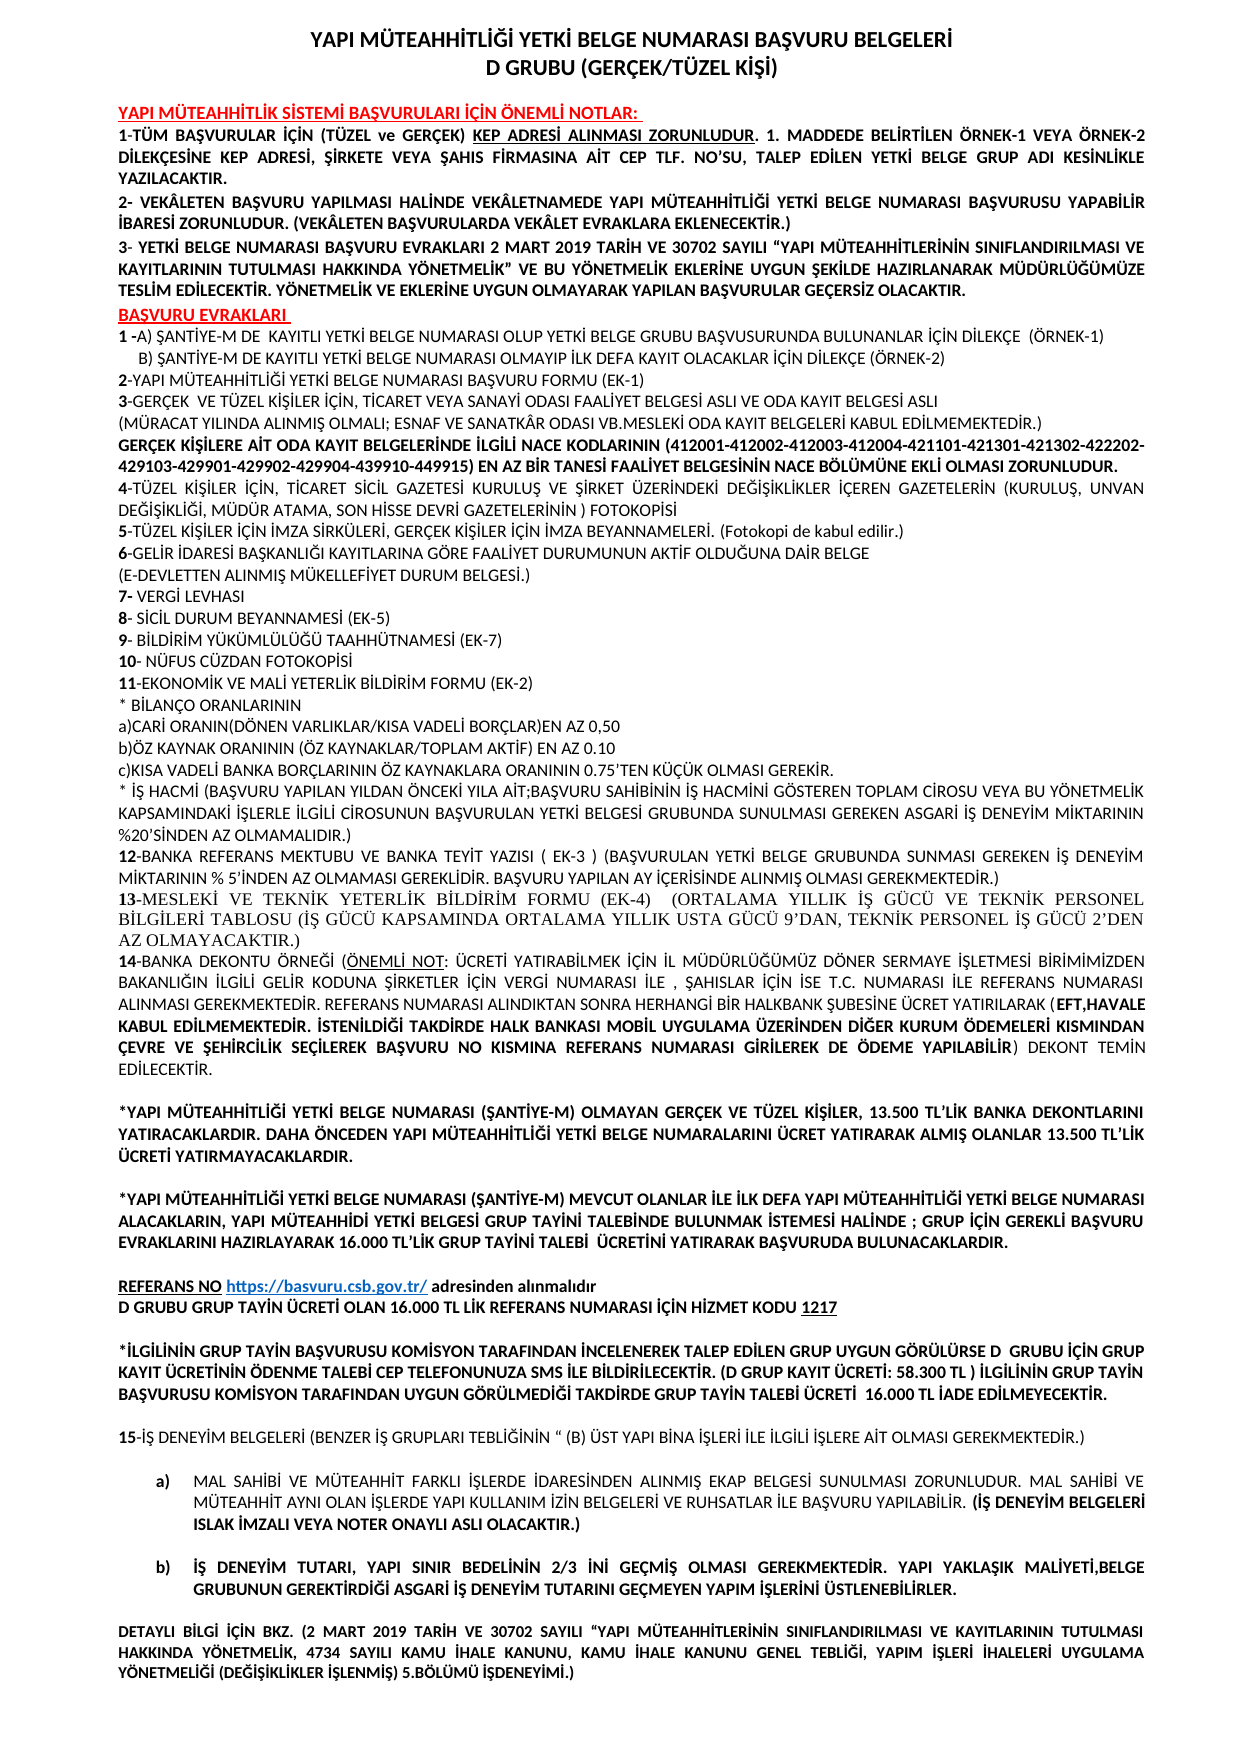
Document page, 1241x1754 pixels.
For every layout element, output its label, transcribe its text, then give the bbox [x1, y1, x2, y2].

text REFERANS NO https://basvuru.csb.gov.tr/ adresinden alınmalıdır [118, 1275, 1146, 1297]
text YAPI MÜTEAHHİTLİK SİSTEMİ BAŞVURULARI İÇİN ÖNEMLİ NOTLAR: [118, 101, 1146, 124]
text (E-DEVLETTEN ALINMIŞ MÜKELLEFİYET DURUM BELGESİ.) [118, 564, 1146, 586]
text 6-GELİR İDARESİ BAŞKANLIĞI KAYITLARINA GÖRE FAALİYET DURUMUNUN AKTİF OLDUĞUNA DAİR BELGE [118, 542, 1146, 564]
text 15-İŞ DENEYİM BELGELERİ (BENZER İŞ GRUPLARI TEBLİĞİNİN “ (B) ÜST YAPI BİNA İŞLERİ İLE İLGİLİ İŞLERE AİT OLMASI GEREKMEKTEDİR.) [118, 1427, 1146, 1448]
text 11-EKONOMİK VE MALİ YETERLİK BİLDİRİM FORMU (EK-2) [118, 672, 1146, 694]
text 1-TÜM BAŞVURULAR İÇİN (TÜZEL ve GERÇEK) KEP ADRESİ ALINMASI ZORUNLUDUR. 1. MADDEDE BELİRTİLEN ÖRNEK-1 VEYA ÖRNEK-2 DİLEKÇESİNE KEP ADRESİ, ŞİRKETE VEYA ŞAHIS FİRMASINA AİT CEP TLF. NO’SU, TALEP EDİLEN YETKİ BELGE GRUP ADI KESİNLİKLE YAZILACAKTIR. [118, 124, 1146, 189]
text 8- SİCİL DURUM BEYANNAMESİ (EK-5) [118, 607, 1146, 629]
text b)ÖZ KAYNAK ORANININ (ÖZ KAYNAKLAR/TOPLAM AKTİF) EN AZ 0.10 [118, 737, 1146, 759]
text 2- VEKÂLETEN BAŞVURU YAPILMASI HALİNDE VEKÂLETNAMEDE YAPI MÜTEAHHİTLİĞİ YETKİ BELGE NUMARASI BAŞVURUSU YAPABİLİR İBARESİ ZORUNLUDUR. (VEKÂLETEN BAŞVURULARDA VEKÂLET EVRAKLARA EKLENECEKTİR.) [118, 191, 1146, 234]
text 13-MESLEKİ VE TEKNİK YETERLİK BİLDİRİM FORMU (EK-4) (ORTALAMA YILLIK İŞ GÜCÜ VE TEKNİK PERSONEL BİLGİLERİ TABLOSU (İŞ GÜCÜ KAPSAMINDA ORTALAMA YILLIK USTA GÜCÜ 9’DAN, TEKNİK PERSONEL İŞ GÜCÜ 2’DEN AZ OLMAYACAKTIR.) [118, 889, 1146, 950]
text (MÜRACAT YILINDA ALINMIŞ OLMALI; ESNAF VE SANATKÂR ODASI VB.MESLEKİ ODA KAYIT BELGELERİ KABUL EDİLMEMEKTEDİR.) [118, 412, 1146, 434]
text 4-TÜZEL KİŞİLER İÇİN, TİCARET SİCİL GAZETESİ KURULUŞ VE ŞİRKET ÜZERİNDEKİ DEĞİŞİKLİKLER İÇEREN GAZETELERİN (KURULUŞ, UNVAN DEĞİŞİKLİĞİ, MÜDÜR ATAMA, SON HİSSE DEVRİ GAZETELERİNİN ) FOTOKOPİSİ [118, 477, 1146, 521]
text 1 -A) ŞANTİYE-M DE KAYITLI YETKİ BELGE NUMARASI OLUP YETKİ BELGE GRUBU BAŞVUSURUNDA BULUNANLAR İÇİN DİLEKÇE (ÖRNEK-1) [118, 326, 1146, 347]
text a)CARİ ORANIN(DÖNEN VARLIKLAR/KISA VADELİ BORÇLAR)EN AZ 0,50 [118, 716, 1146, 737]
text BAŞVURU EVRAKLARI [118, 303, 1146, 326]
text *YAPI MÜTEAHHİTLİĞİ YETKİ BELGE NUMARASI (ŞANTİYE-M) MEVCUT OLANLAR İLE İLK DEFA YAPI MÜTEAHHİTLİĞİ YETKİ BELGE NUMARASI ALACAKLARIN, YAPI MÜTEAHHİDİ YETKİ BELGESİ GRUP TAYİNİ TALEBİNDE BULUNMAK İSTEMESİ HALİNDE ; GRUP İÇİN GEREKLİ BAŞVURU EVRAKLARINI HAZIRLAYARAK 16.000 TL’LİK GRUP TAYİNİ TALEBİ ÜCRETİNİ YATIRARAK BAŞVURUDA BULUNACAKLARDIR. [118, 1188, 1146, 1253]
text 10- NÜFUS CÜZDAN FOTOKOPİSİ [118, 651, 1146, 672]
text *YAPI MÜTEAHHİTLİĞİ YETKİ BELGE NUMARASI (ŞANTİYE-M) OLMAYAN GERÇEK VE TÜZEL KİŞİLER, 13.500 TL’LİK BANKA DEKONTLARINI YATIRACAKLARDIR. DAHA ÖNCEDEN YAPI MÜTEAHHİTLİĞİ YETKİ BELGE NUMARALARINI ÜCRET YATIRARAK ALMIŞ OLANLAR 13.500 TL’LİK ÜCRETİ YATIRMAYACAKLARDIR. [118, 1102, 1146, 1167]
text 14-BANKA DEKONTU ÖRNEĞİ (ÖNEMLİ NOT: ÜCRETİ YATIRABİLMEK İÇİN İL MÜDÜRLÜĞÜMÜZ DÖNER SERMAYE İŞLETMESİ BİRİMİMİZDEN BAKANLIĞIN İLGİLİ GELİR KODUNA ŞİRKETLER İÇİN VERGİ NUMARASI İLE , ŞAHISLAR İÇİN İSE T.C. NUMARASI İLE REFERANS NUMARASI ALINMASI GEREKMEKTEDİR. REFERANS NUMARASI ALINDIKTAN SONRA HERHANGİ BİR HALKBANK ŞUBESİNE ÜCRET YATIRILARAK (EFT,HAVALE KABUL EDİLMEMEKTEDİR. İSTENİLDİĞİ TAKDİRDE HALK BANKASI MOBİL UYGULAMA ÜZERİNDEN DİĞER KURUM ÖDEMELERİ KISMINDAN ÇEVRE VE ŞEHİRCİLİK SEÇİLEREK BAŞVURU NO KISMINA REFERANS NUMARASI GİRİLEREK DE ÖDEME YAPILABİLİR) DEKONT TEMİN EDİLECEKTİR. [118, 950, 1146, 1080]
text 5-TÜZEL KİŞİLER İÇİN İMZA SİRKÜLERİ, GERÇEK KİŞİLER İÇİN İMZA BEYANNAMELERİ. (Fotokopi de kabul edilir.) [118, 521, 1146, 542]
text * BİLANÇO ORANLARININ [118, 694, 1146, 716]
text 12-BANKA REFERANS MEKTUBU VE BANKA TEYİT YAZISI ( EK-3 ) (BAŞVURULAN YETKİ BELGE GRUBUNDA SUNMASI GEREKEN İŞ DENEYİM MİKTARININ % 5’İNDEN AZ OLMAMASI GEREKLİDİR. BAŞVURU YAPILAN AY İÇERİSİNDE ALINMIŞ OLMASI GEREKMEKTEDİR.) [118, 846, 1146, 889]
text B) ŞANTİYE-M DE KAYITLI YETKİ BELGE NUMARASI OLMAYIP İLK DEFA KAYIT OLACAKLAR İÇİN DİLEKÇE (ÖRNEK-2) [118, 347, 1146, 369]
text D GRUBU (GERÇEK/TÜZEL KİŞİ) [118, 53, 1146, 81]
text * İŞ HACMİ (BAŞVURU YAPILAN YILDAN ÖNCEKİ YILA AİT;BAŞVURU SAHİBİNİN İŞ HACMİNİ GÖSTEREN TOPLAM CİROSU VEYA BU YÖNETMELİK KAPSAMINDAKİ İŞLERLE İLGİLİ CİROSUNUN BAŞVURULAN YETKİ BELGESİ GRUBUNDA SUNULMASI GEREKEN ASGARİ İŞ DENEYİM MİKTARININ %20’SİNDEN AZ OLMAMALIDIR.) [118, 781, 1146, 846]
text c)KISA VADELİ BANKA BORÇLARININ ÖZ KAYNAKLARA ORANININ 0.75’TEN KÜÇÜK OLMASI GEREKİR. [118, 759, 1146, 781]
list MAL SAHİBİ VE MÜTEAHHİT FARKLI İŞLERDE İDARESİNDEN ALINMIŞ EKAP BELGESİ SUNULMASI ZORUNLUDUR. MAL SAHİBİ VE MÜTEAHHİT AYNI OLAN İŞLERDE YAPI KULLANIM İZİN BELGELERİ VE RUHSATLAR İLE BAŞVURU YAPILABİLİR. (İŞ DENEYİM BELGELERİ ISLAK İMZALI VEYA NOTER ONAYLI ASLI OLACAKTIR.) [156, 1470, 1146, 1535]
text 9- BİLDİRİM YÜKÜMLÜLÜĞÜ TAAHHÜTNAMESİ (EK-7) [118, 629, 1146, 651]
text D GRUBU GRUP TAYİN ÜCRETİ OLAN 16.000 TL LİK REFERANS NUMARASI İÇİN HİZMET KODU 1217 [118, 1297, 1146, 1318]
text 3-GERÇEK VE TÜZEL KİŞİLER İÇİN, TİCARET VEYA SANAYİ ODASI FAALİYET BELGESİ ASLI VE ODA KAYIT BELGESİ ASLI [118, 391, 1146, 412]
text 7- VERGİ LEVHASI [118, 586, 1146, 607]
list İŞ DENEYİM TUTARI, YAPI SINIR BEDELİNİN 2/3 İNİ GEÇMİŞ OLMASI GEREKMEKTEDİR. YAPI YAKLAŞIK MALİYETİ,BELGE GRUBUNUN GEREKTİRDİĞİ ASGARİ İŞ DENEYİM TUTARINI GEÇMEYEN YAPIM İŞLERİNİ ÜSTLENEBİLİRLER. [156, 1557, 1146, 1600]
text *İLGİLİNİN GRUP TAYİN BAŞVURUSU KOMİSYON TARAFINDAN İNCELENEREK TALEP EDİLEN GRUP UYGUN GÖRÜLÜRSE D GRUBU İÇİN GRUP KAYIT ÜCRETİNİN ÖDENME TALEBİ CEP TELEFONUNUZA SMS İLE BİLDİRİLECEKTİR. (D GRUP KAYIT ÜCRETİ: 58.300 TL ) İLGİLİNİN GRUP TAYİN BAŞVURUSU KOMİSYON TARAFINDAN UYGUN GÖRÜLMEDİĞİ TAKDİRDE GRUP TAYİN TALEBİ ÜCRETİ 16.000 TL İADE EDİLMEYECEKTİR. [118, 1340, 1146, 1405]
text DETAYLI BİLGİ İÇİN BKZ. (2 MART 2019 TARİH VE 30702 SAYILI “YAPI MÜTEAHHİTLERİNİN SINIFLANDIRILMASI VE KAYITLARININ TUTULMASI HAKKINDA YÖNETMELİK, 4734 SAYILI KAMU İHALE KANUNU, KAMU İHALE KANUNU GENEL TEBLİĞİ, YAPIM İŞLERİ İHALELERİ UYGULAMA YÖNETMELİĞİ (DEĞİŞİKLİKLER İŞLENMİŞ) 5.BÖLÜMÜ İŞDENEYİMİ.) [118, 1622, 1146, 1682]
text 3- YETKİ BELGE NUMARASI BAŞVURU EVRAKLARI 2 MART 2019 TARİH VE 30702 SAYILI “YAPI MÜTEAHHİTLERİNİN SINIFLANDIRILMASI VE KAYITLARININ TUTULMASI HAKKINDA YÖNETMELİK” VE BU YÖNETMELİK EKLERİNE UYGUN ŞEKİLDE HAZIRLANARAK MÜDÜRLÜĞÜMÜZE TESLİM EDİLECEKTİR. YÖNETMELİK VE EKLERİNE UYGUN OLMAYARAK YAPILAN BAŞVURULAR GEÇERSİZ OLACAKTIR. [118, 236, 1146, 301]
text 2-YAPI MÜTEAHHİTLİĞİ YETKİ BELGE NUMARASI BAŞVURU FORMU (EK-1) [118, 369, 1146, 391]
text GERÇEK KİŞİLERE AİT ODA KAYIT BELGELERİNDE İLGİLİ NACE KODLARININ (412001-412002-412003-412004-421101-421301-421302-422202-429103-429901-429902-429904-439910-449915) EN AZ BİR TANESİ FAALİYET BELGESİNİN NACE BÖLÜMÜNE EKLİ OLMASI ZORUNLUDUR. [118, 434, 1146, 477]
text YAPI MÜTEAHHİTLİĞİ YETKİ BELGE NUMARASI BAŞVURU BELGELERİ [118, 25, 1146, 53]
